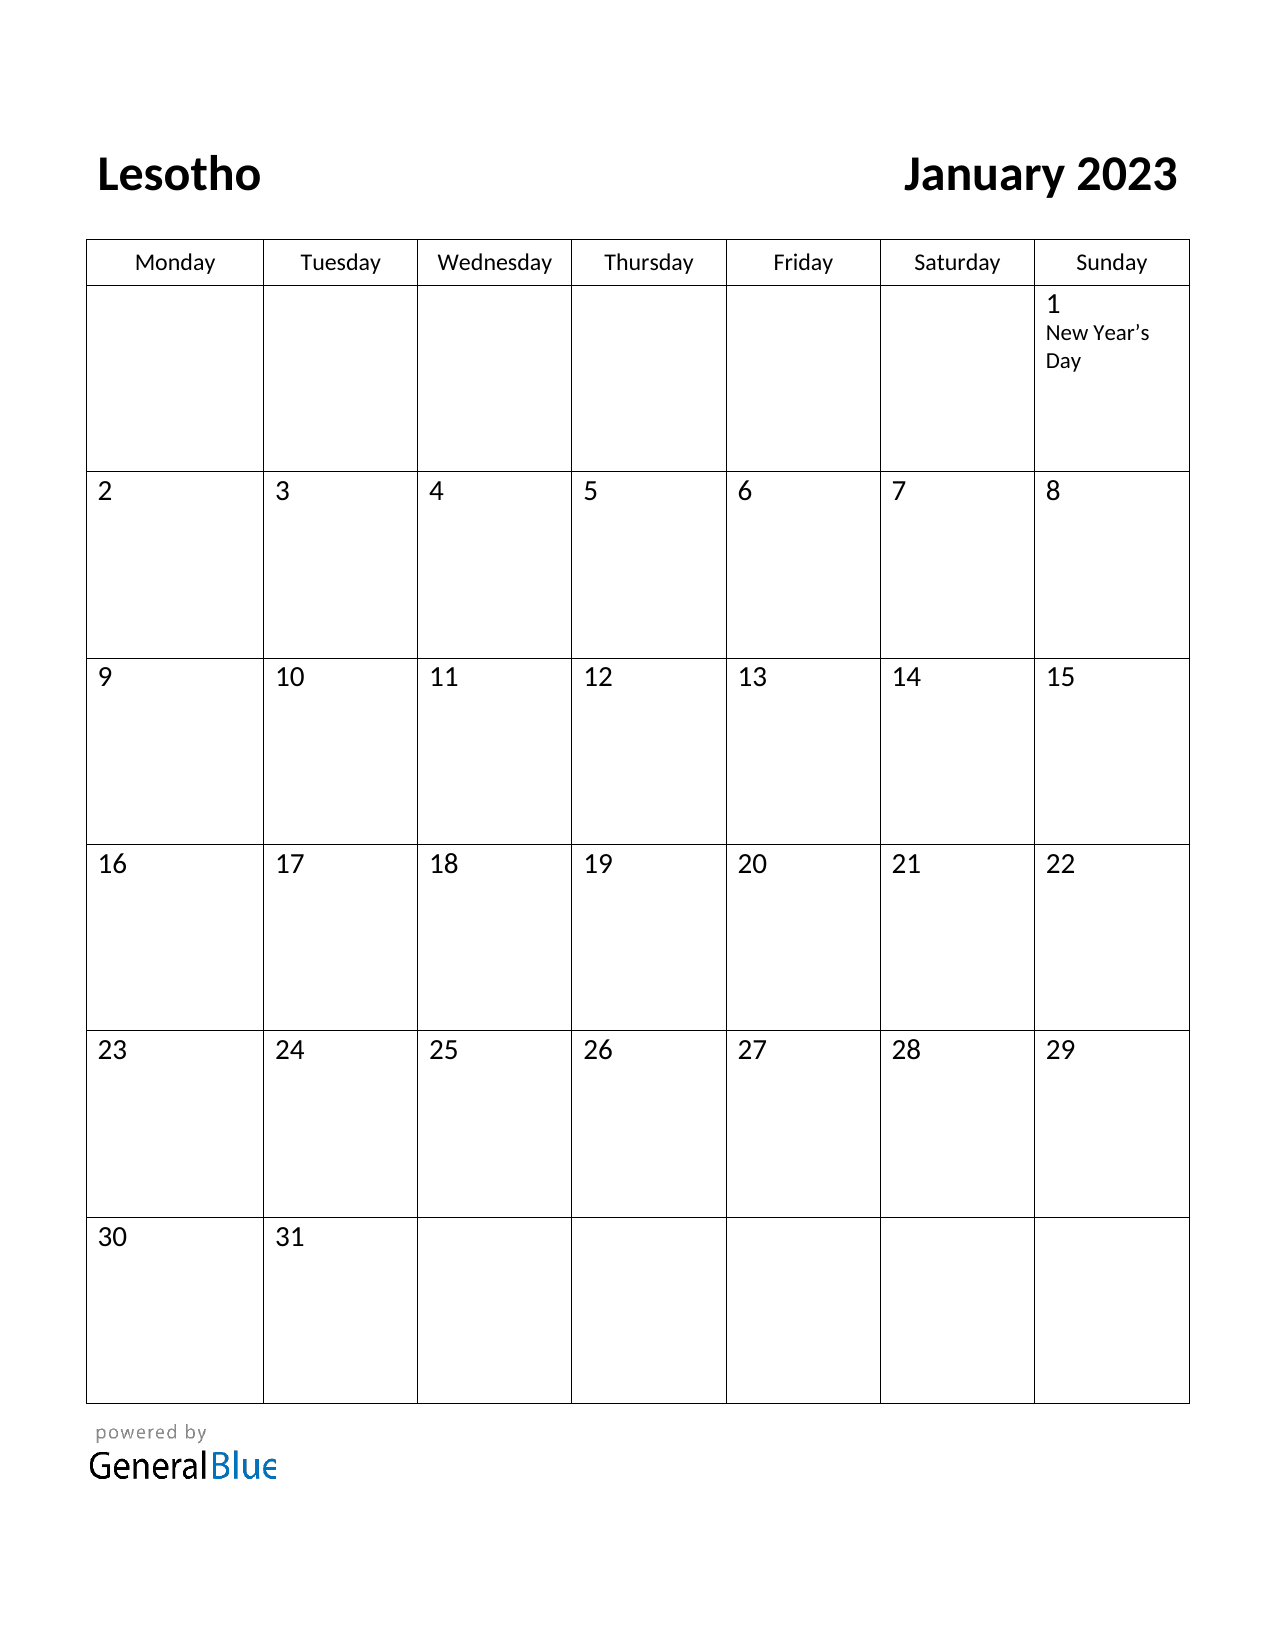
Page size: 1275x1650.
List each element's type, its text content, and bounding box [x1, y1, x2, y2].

table_cell Wednesday [418, 240, 571, 284]
table_cell 19 [572, 845, 726, 877]
table_cell [572, 1218, 726, 1250]
table_cell [264, 505, 417, 657]
table_cell 4 [418, 472, 571, 504]
table_cell [418, 286, 571, 318]
table_cell [264, 318, 417, 471]
table_cell [418, 318, 571, 471]
table_cell [418, 1250, 571, 1403]
table_cell 8 [1035, 472, 1189, 504]
table_cell [881, 1064, 1034, 1217]
table_cell 31 [264, 1218, 417, 1250]
table_cell [1035, 1064, 1189, 1217]
table_cell 16 [87, 845, 263, 877]
table_cell 11 [418, 659, 571, 691]
picture [88, 1421, 276, 1484]
table_header Lesotho [86, 105, 572, 239]
table_cell 22 [1035, 845, 1189, 877]
table_cell 23 [87, 1031, 263, 1064]
table_cell Sunday [1035, 240, 1189, 284]
table_cell [572, 505, 726, 657]
table_cell Tuesday [264, 240, 417, 284]
table_cell [572, 286, 726, 318]
table_cell [264, 1064, 417, 1217]
table_cell Friday [727, 240, 880, 284]
table_cell [418, 1218, 571, 1250]
table_cell 29 [1035, 1031, 1189, 1064]
table_cell [1035, 1218, 1189, 1250]
table_cell [881, 691, 1034, 844]
table_cell 21 [881, 845, 1034, 877]
table_cell 14 [881, 659, 1034, 691]
table_cell [881, 318, 1034, 471]
table_cell [727, 1250, 880, 1403]
table_cell [881, 1250, 1034, 1403]
table_cell [87, 691, 263, 844]
table_cell [727, 286, 880, 318]
table_cell 2 [87, 472, 263, 504]
table_cell [1035, 505, 1189, 657]
table_cell [727, 691, 880, 844]
table_cell 25 [418, 1031, 571, 1064]
table_cell 20 [727, 845, 880, 877]
table_cell [881, 286, 1034, 318]
table_cell [418, 878, 571, 1030]
table_cell [86, 1404, 1189, 1502]
table_cell 24 [264, 1031, 417, 1064]
table_cell [572, 878, 726, 1030]
table_cell [418, 691, 571, 844]
table_cell Saturday [881, 240, 1034, 284]
table_cell 27 [727, 1031, 880, 1064]
table_cell [87, 505, 263, 657]
table_cell 18 [418, 845, 571, 877]
table_cell 28 [881, 1031, 1034, 1064]
table_cell [881, 878, 1034, 1030]
table_cell New Year’s Day [1035, 318, 1189, 471]
table_cell [727, 318, 880, 471]
table_cell [1035, 878, 1189, 1030]
table_cell 1 [1035, 286, 1189, 318]
table_cell Thursday [572, 240, 726, 284]
table_cell 3 [264, 472, 417, 504]
table_cell [572, 1064, 726, 1217]
table_cell 15 [1035, 659, 1189, 691]
table_cell 30 [87, 1218, 263, 1250]
table_cell [264, 878, 417, 1030]
table_cell 6 [727, 472, 880, 504]
table_cell [87, 286, 263, 318]
table_cell 10 [264, 659, 417, 691]
table_cell [264, 1250, 417, 1403]
table_cell 13 [727, 659, 880, 691]
table_cell [881, 505, 1034, 657]
table_cell [264, 286, 417, 318]
table_cell [87, 318, 263, 471]
table_cell 12 [572, 659, 726, 691]
table_cell [572, 1250, 726, 1403]
table_cell 7 [881, 472, 1034, 504]
table_header January 2023 [572, 105, 1189, 239]
table_cell [727, 878, 880, 1030]
table_cell [1035, 691, 1189, 844]
table_cell 9 [87, 659, 263, 691]
table_cell 26 [572, 1031, 726, 1064]
table_cell [727, 1218, 880, 1250]
table_cell [727, 505, 880, 657]
table_cell [572, 691, 726, 844]
table_cell [881, 1218, 1034, 1250]
table_cell [418, 1064, 571, 1217]
table_cell [1035, 1250, 1189, 1403]
table_cell [418, 505, 571, 657]
table_cell [727, 1064, 880, 1217]
table_cell 17 [264, 845, 417, 877]
table_cell [87, 1064, 263, 1217]
table_cell [87, 1250, 263, 1403]
table_cell [264, 691, 417, 844]
table_cell 5 [572, 472, 726, 504]
table_cell [572, 318, 726, 471]
table_cell Monday [87, 240, 263, 284]
table_cell [87, 878, 263, 1030]
